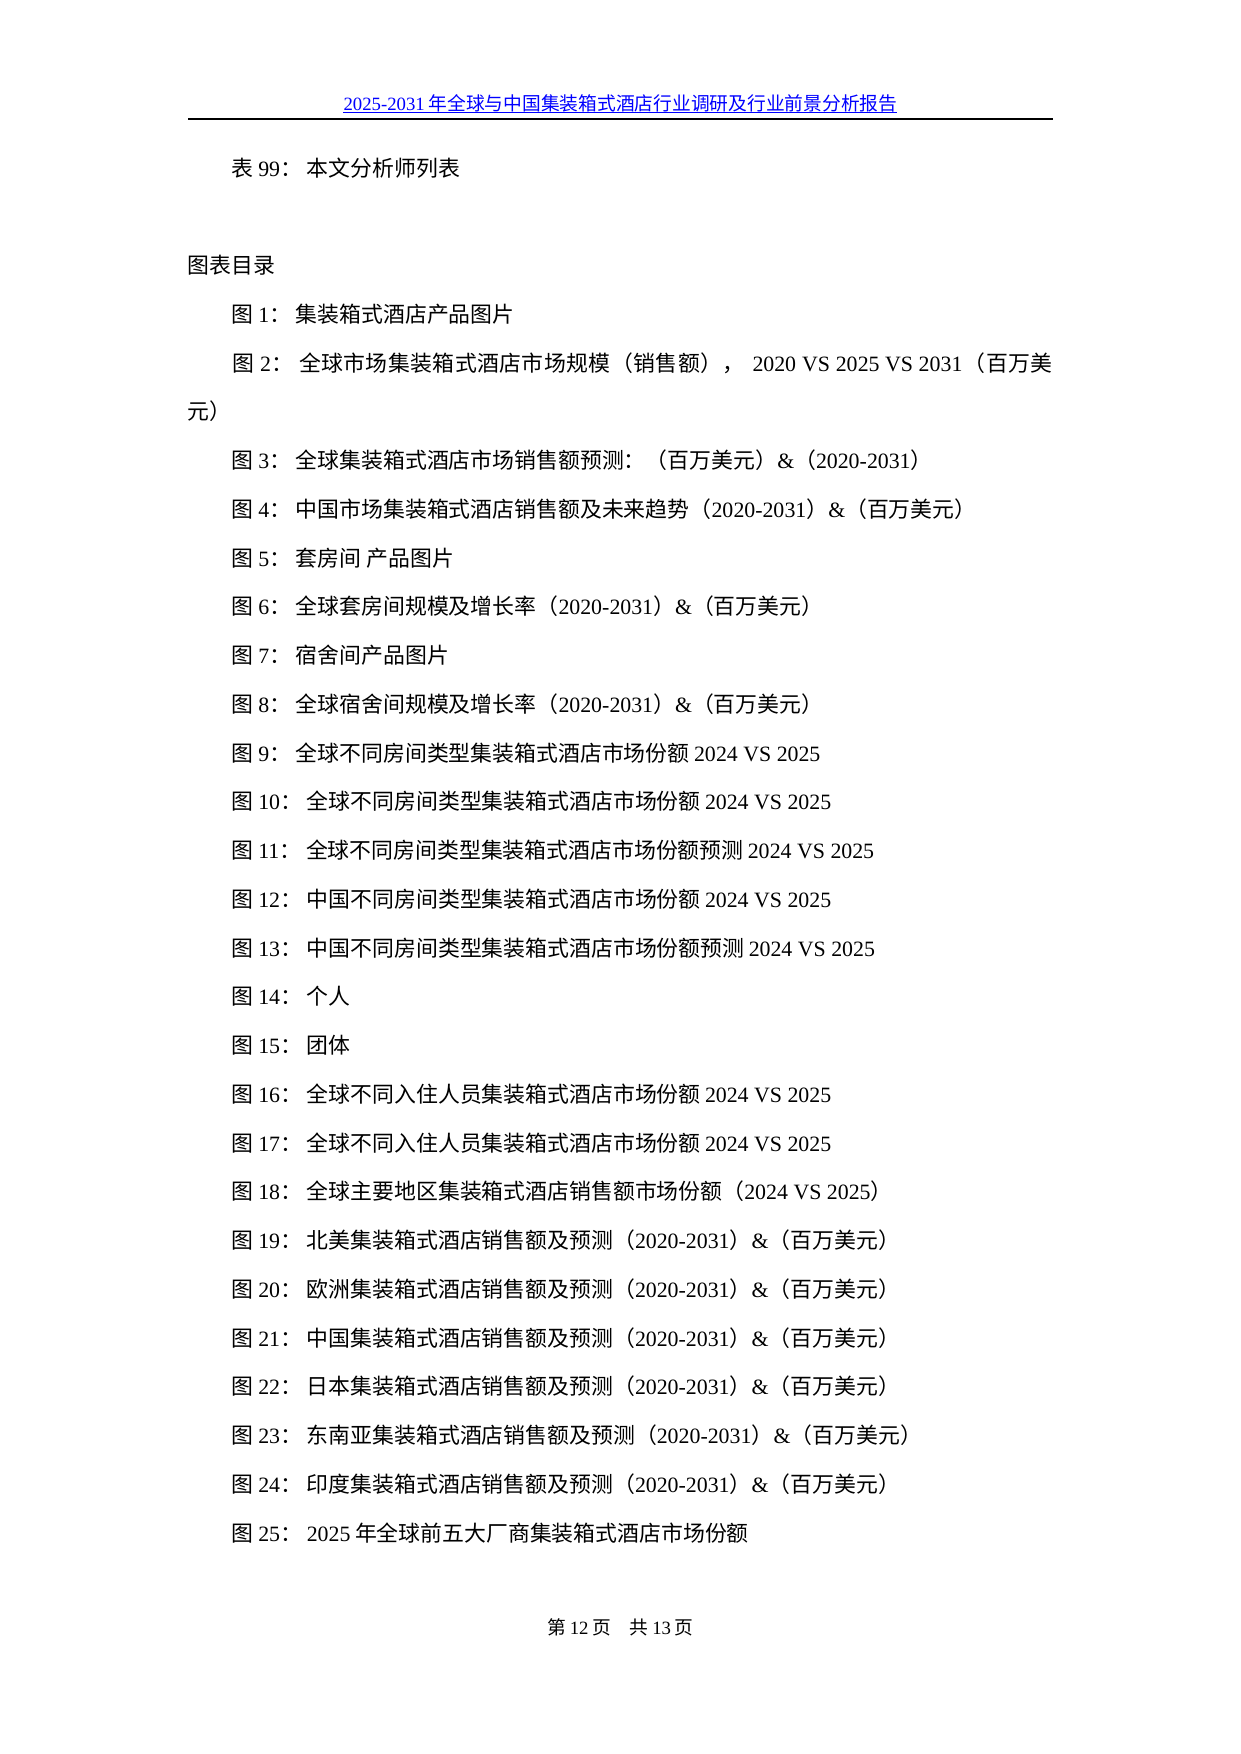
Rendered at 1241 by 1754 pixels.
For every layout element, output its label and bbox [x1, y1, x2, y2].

text [187, 150, 1053, 1548]
